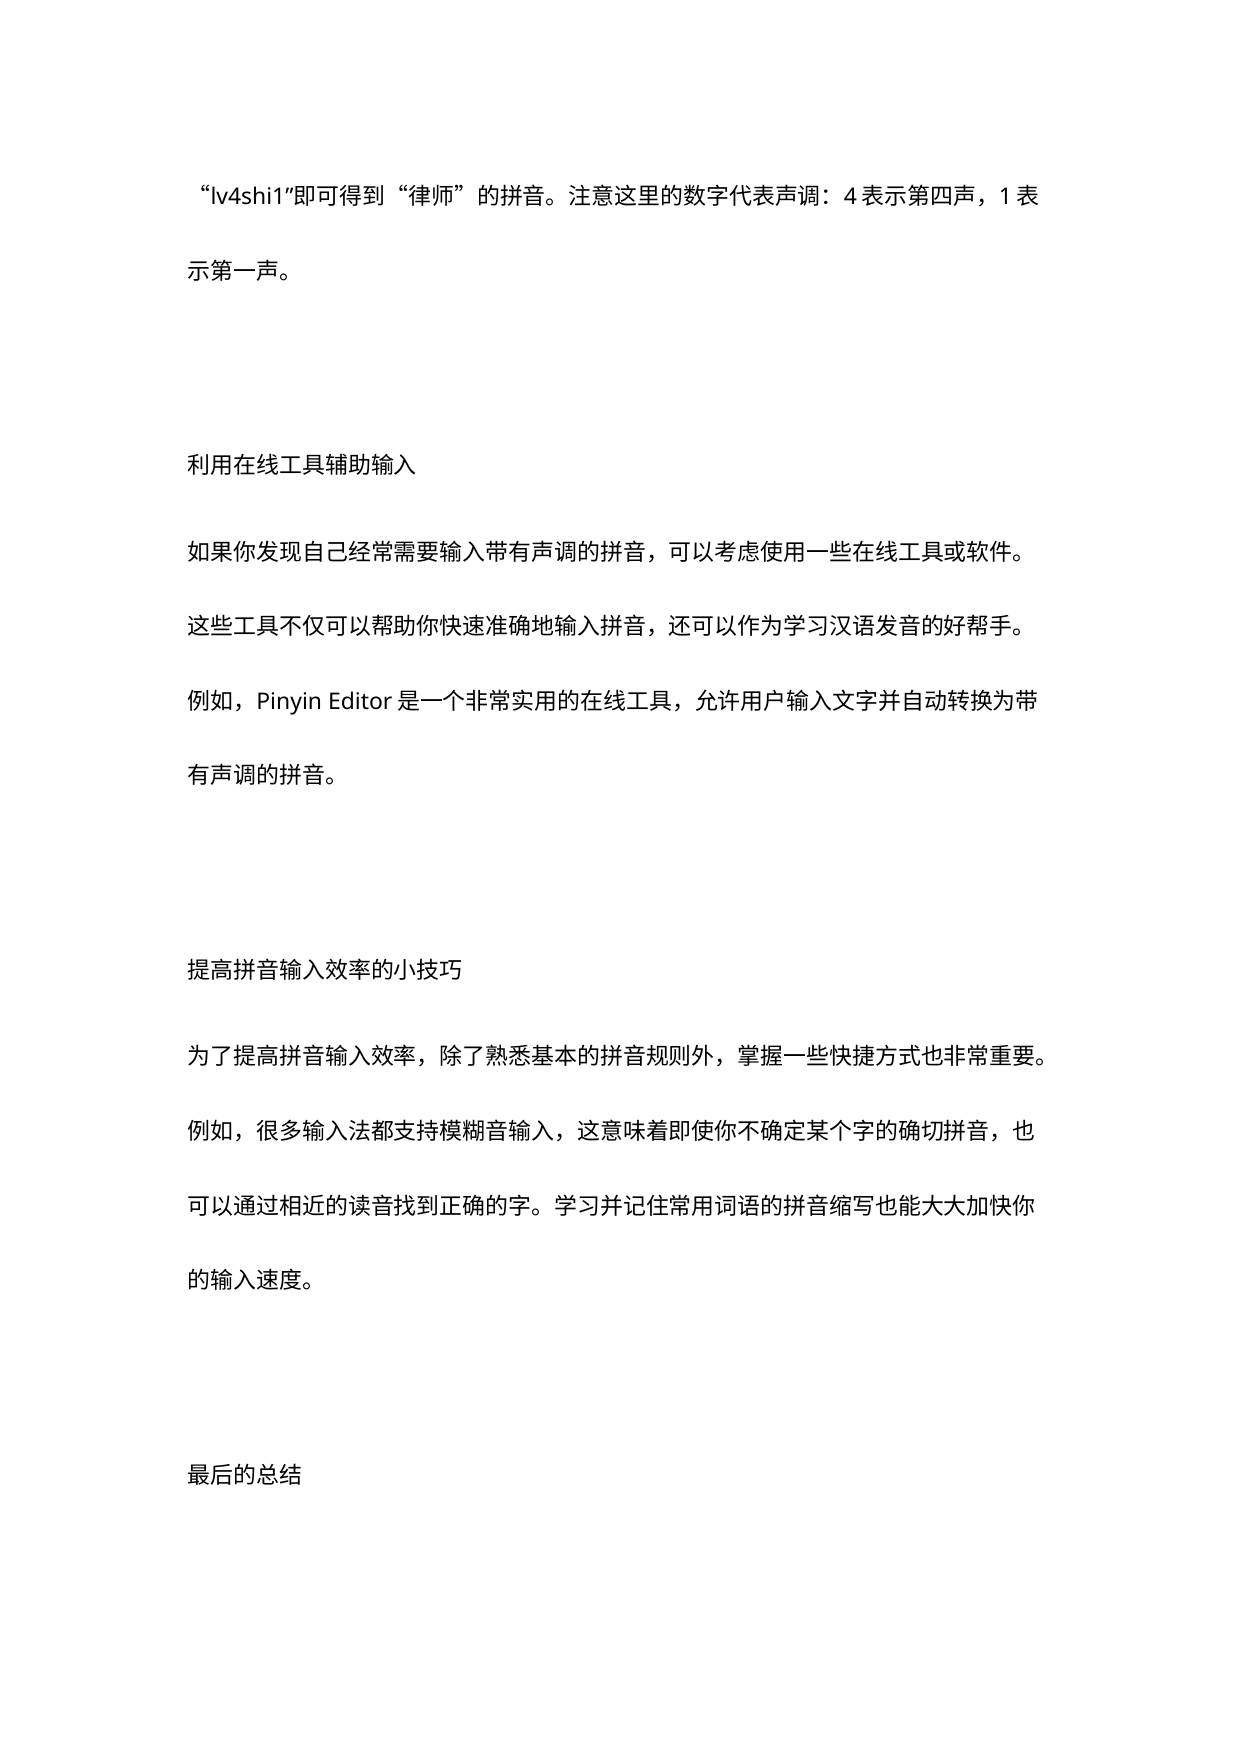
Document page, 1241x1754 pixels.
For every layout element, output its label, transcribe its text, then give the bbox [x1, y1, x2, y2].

text 提高拼音输入效率的小技巧 [187, 936, 1053, 1001]
text 为了提高拼音输入效率，除了熟悉基本的拼音规则外，掌握一些快捷方式也非常重要。例如，很多输入法都支持模糊音输入，这意味着即使你不确定某个字的确切拼音，也可以通过相近的读音找到正确的字。学习并记住常用词语的拼音缩写也能大大加快你的输入速度。 [187, 1022, 1053, 1311]
text 如果你发现自己经常需要输入带有声调的拼音，可以考虑使用一些在线工具或软件。这些工具不仅可以帮助你快速准确地输入拼音，还可以作为学习汉语发音的好帮手。例如，Pinyin Editor是一个非常实用的在线工具，允许用户输入文字并自动转换为带有声调的拼音。 [187, 517, 1053, 807]
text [187, 162, 1053, 302]
text 利用在线工具辅助输入 [187, 431, 1053, 496]
text 最后的总结 [187, 1441, 1053, 1506]
